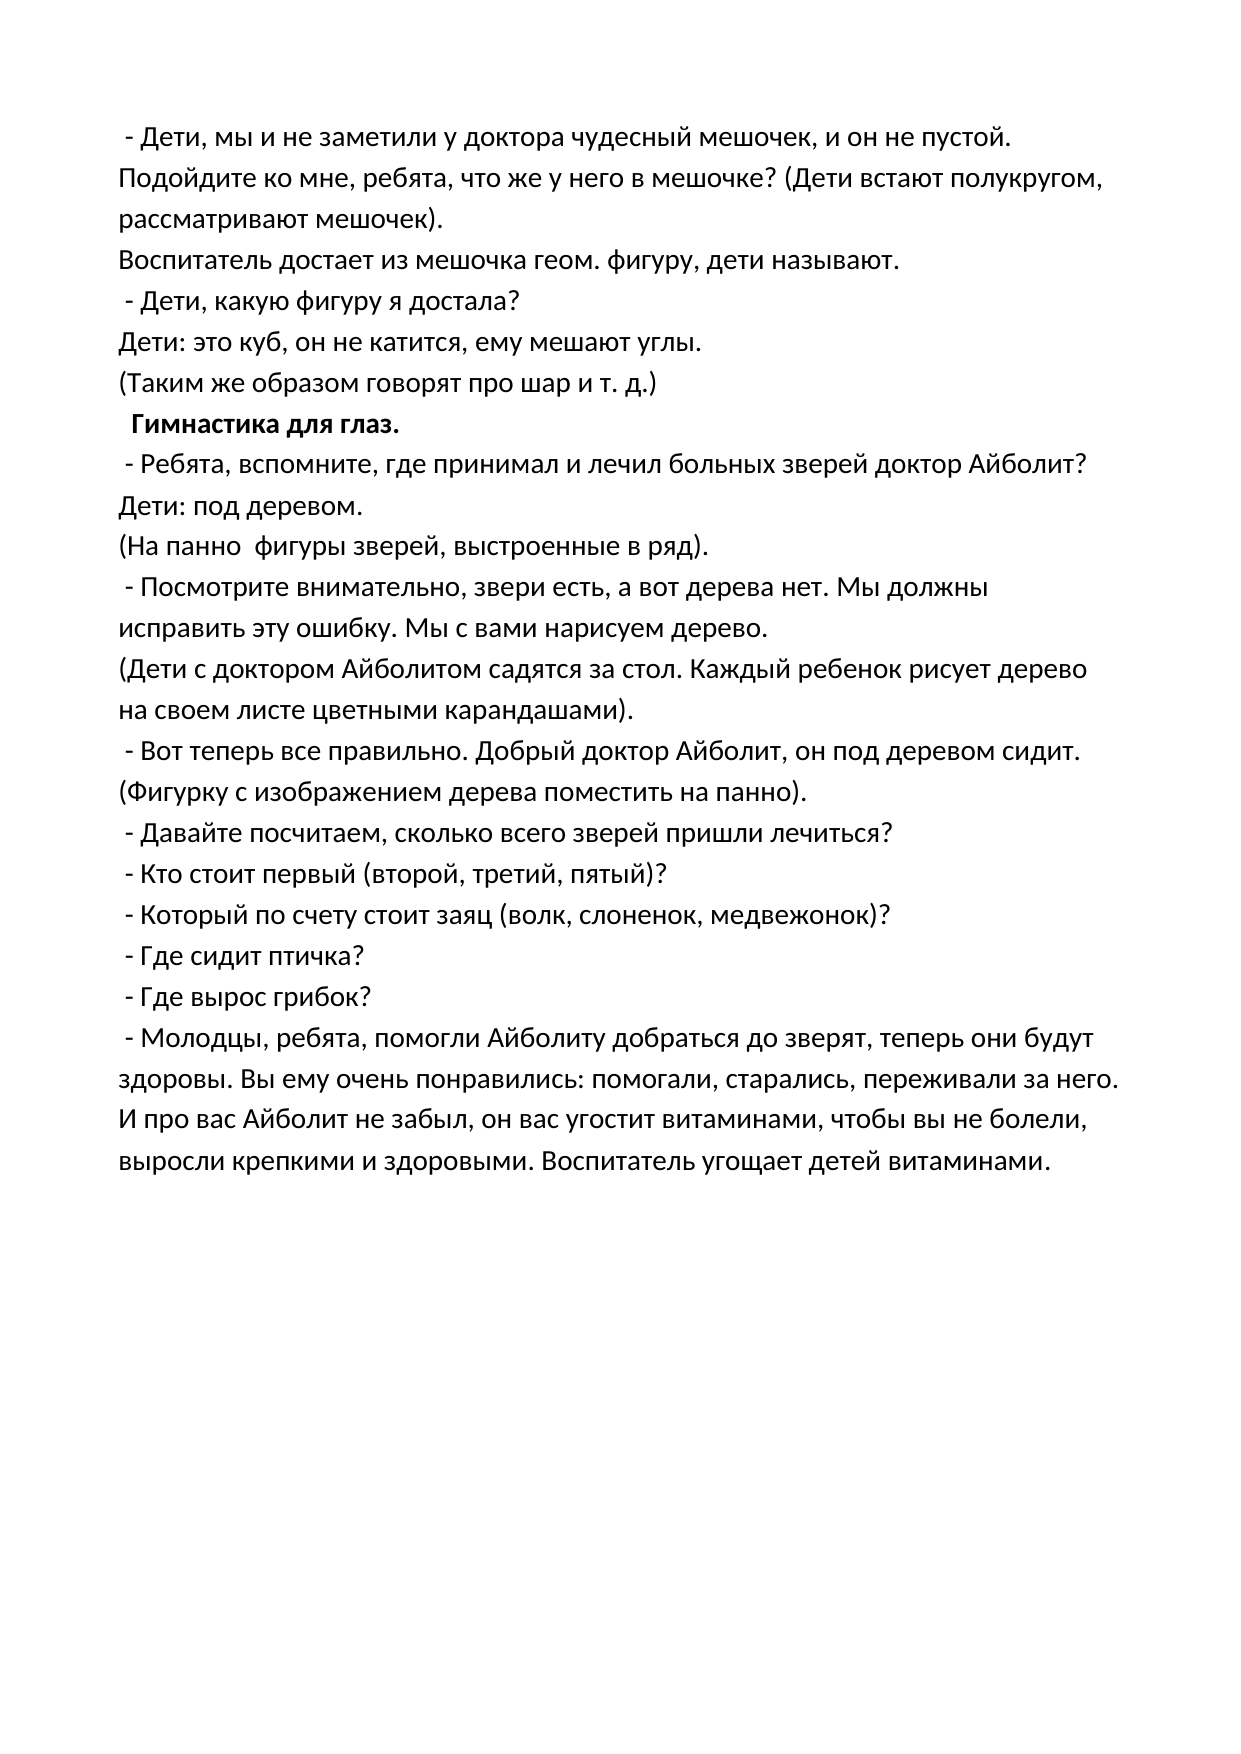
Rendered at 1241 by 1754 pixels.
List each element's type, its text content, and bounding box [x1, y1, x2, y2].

text (Таким же образом говорят про шар и т. д.) [118, 364, 1122, 399]
text (Дети с доктором Айболитом садятся за стол. Каждый ребенок рисует дерево на своем листе цветными карандашами). [118, 650, 1122, 727]
text - Где сидит птичка? [118, 937, 1122, 972]
text (Фигурку с изображением дерева поместить на панно). [118, 773, 1122, 809]
text - Молодцы, ребята, помогли Айболиту добраться до зверят, теперь они будут здоровы. Вы ему очень понравились: помогали, старались, переживали за него. И про вас Айболит не забыл, он вас угостит витаминами, чтобы вы не болели, выросли крепкими и здоровыми. Воспитатель угощает детей витаминами. [118, 1019, 1122, 1177]
text - Давайте посчитаем, сколько всего зверей пришли лечиться? [118, 814, 1122, 850]
text - Который по счету стоит заяц (волк, слоненок, медвежонок)? [118, 896, 1122, 932]
text (На панно фигуры зверей, выстроенные в ряд). [118, 527, 1122, 563]
text - Посмотрите внимательно, звери есть, а вот дерева нет. Мы должны исправить эту ошибку. Мы с вами нарисуем дерево. [118, 568, 1122, 645]
text - Кто стоит первый (второй, третий, пятый)? [118, 855, 1122, 891]
text Воспитатель достает из мешочка геом. фигуру, дети называют. [118, 241, 1122, 277]
text - Ребята, вспомните, где принимал и лечил больных зверей доктор Айболит? [118, 446, 1122, 481]
text Дети: под деревом. [118, 487, 1122, 522]
text Гимнастика для глаз. [118, 405, 1122, 440]
text - Где вырос грибок? [118, 978, 1122, 1013]
text - Дети, какую фигуру я достала? [118, 282, 1122, 317]
text - Дети, мы и не заметили у доктора чудесный мешочек, и он не пустой. Подойдите ко мне, ребята, что же у него в мешочке? (Дети встают полукругом, рассматривают мешочек). [118, 118, 1122, 236]
text Дети: это куб, он не катится, ему мешают углы. [118, 323, 1122, 358]
text - Вот теперь все правильно. Добрый доктор Айболит, он под деревом сидит. [118, 732, 1122, 768]
